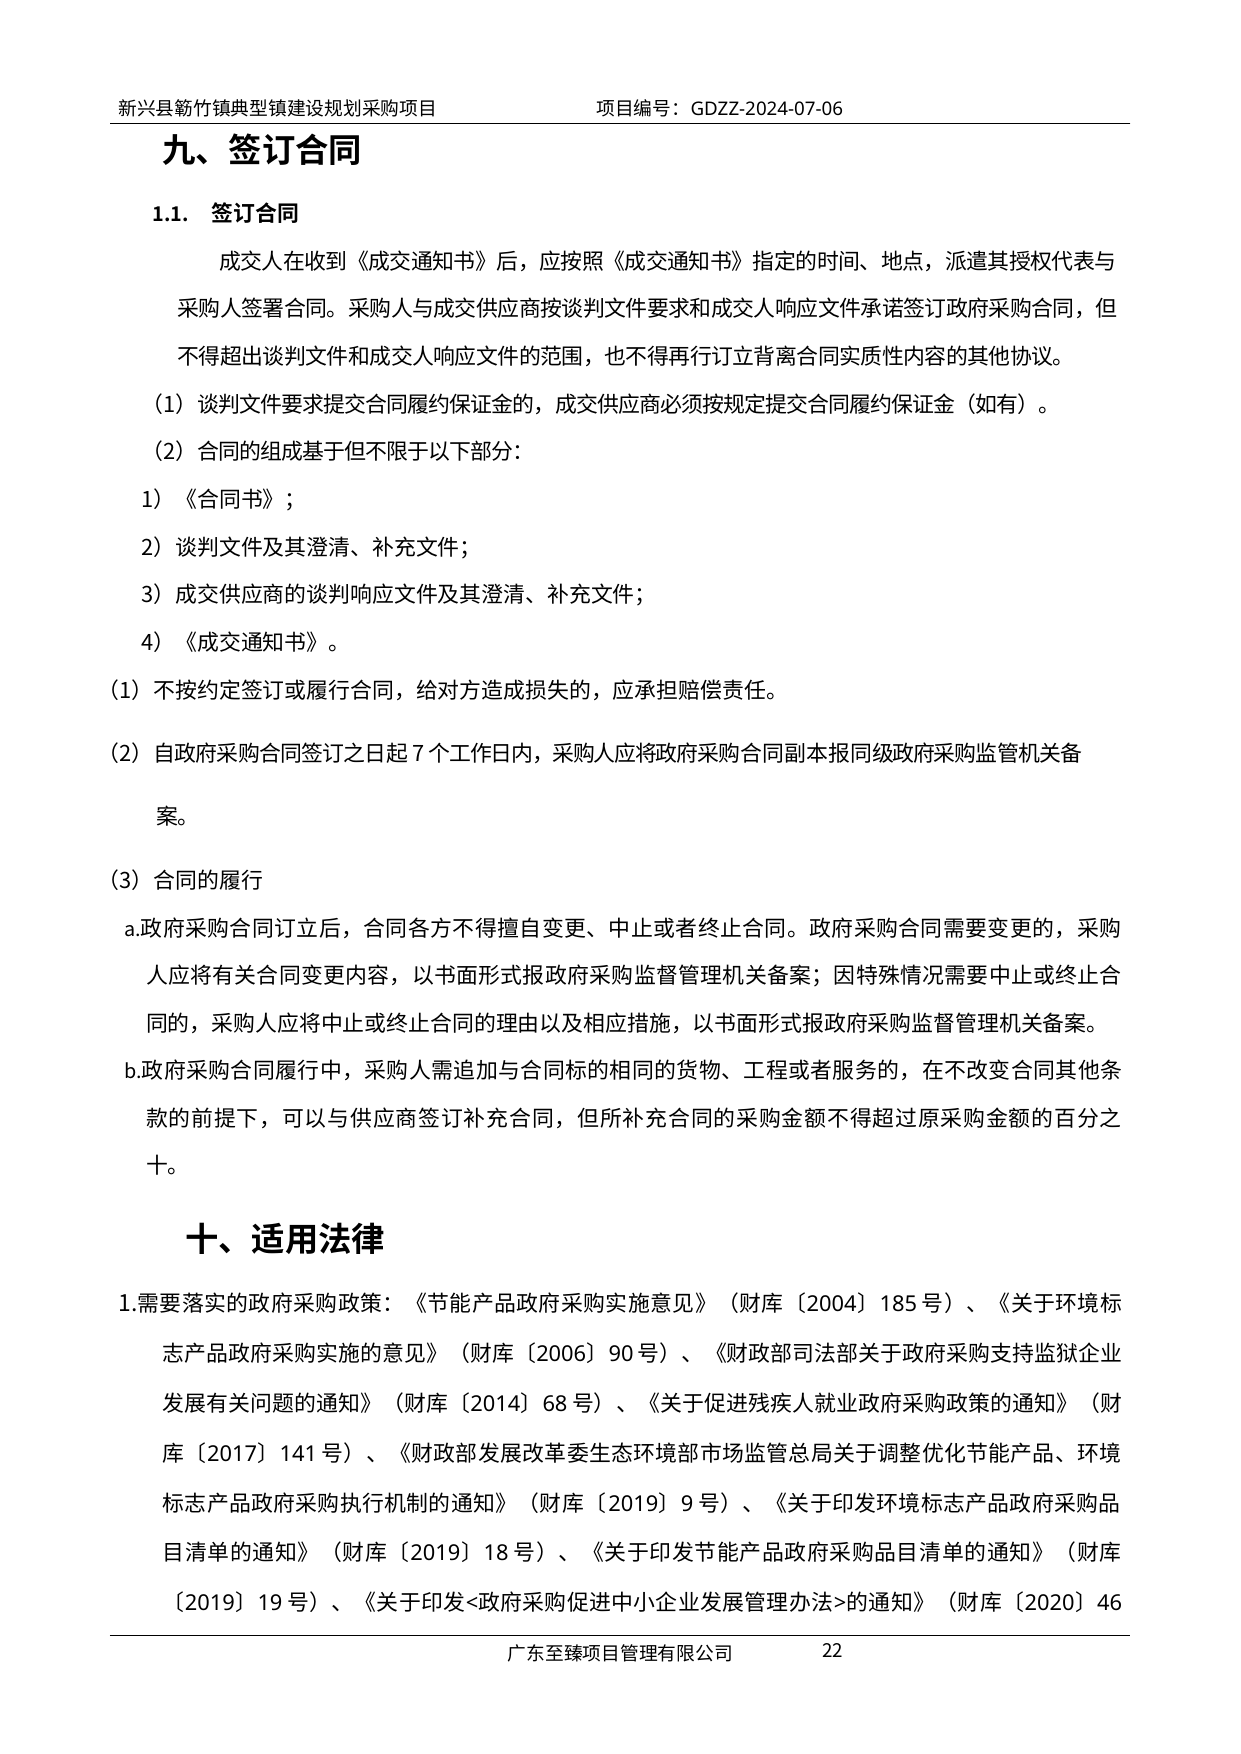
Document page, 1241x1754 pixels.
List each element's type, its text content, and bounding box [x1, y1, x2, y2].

list 《合同书》； [97, 482, 1122, 514]
list 自政府采购合同签订之日起7个工作日内，采购人应将政府采购合同副本报同级政府采购监管机关备案。 [97, 736, 1122, 831]
subtitle 签订合同 [118, 124, 1122, 172]
list 谈判文件及其澄清、补充文件； [97, 530, 1122, 561]
list 成交供应商的谈判响应文件及其澄清、补充文件； [97, 577, 1122, 609]
list 政府采购合同履行中，采购人需追加与合同标的相同的货物、工程或者服务的，在不改变合同其他条款的前提下，可以与供应商签订补充合同，但所补充合同的采购金额不得超过原采购金额的百分之十。 [124, 1053, 1122, 1180]
subtitle 签订合同 [152, 196, 1122, 228]
list 合同的组成基于但不限于以下部分： [141, 434, 1122, 466]
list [118, 1285, 1122, 1617]
subtitle 适用法律 [141, 1213, 1122, 1261]
text 成交人在收到《成交通知书》后，应按照《成交通知书》指定的时间、地点，派遣其授权代表与采购人签署合同。采购人与成交供应商按谈判文件要求和成交人响应文件承诺签订政府采购合同，但不得超出谈判文件和成交人响应文件的范围，也不得再行订立背离合同实质性内容的其他协议。 [177, 244, 1122, 371]
list 谈判文件要求提交合同履约保证金的，成交供应商必须按规定提交合同履约保证金（如有）。 [141, 387, 1122, 418]
list 不按约定签订或履行合同，给对方造成损失的，应承担赔偿责任。 [97, 673, 1122, 704]
list 《成交通知书》。 [97, 625, 1122, 657]
list 政府采购合同订立后，合同各方不得擅自变更、中止或者终止合同。政府采购合同需要变更的，采购人应将有关合同变更内容，以书面形式报政府采购监督管理机关备案；因特殊情况需要中止或终止合同的，采购人应将中止或终止合同的理由以及相应措施，以书面形式报政府采购监督管理机关备案。 [124, 911, 1122, 1037]
list 合同的履行 [97, 863, 1122, 895]
